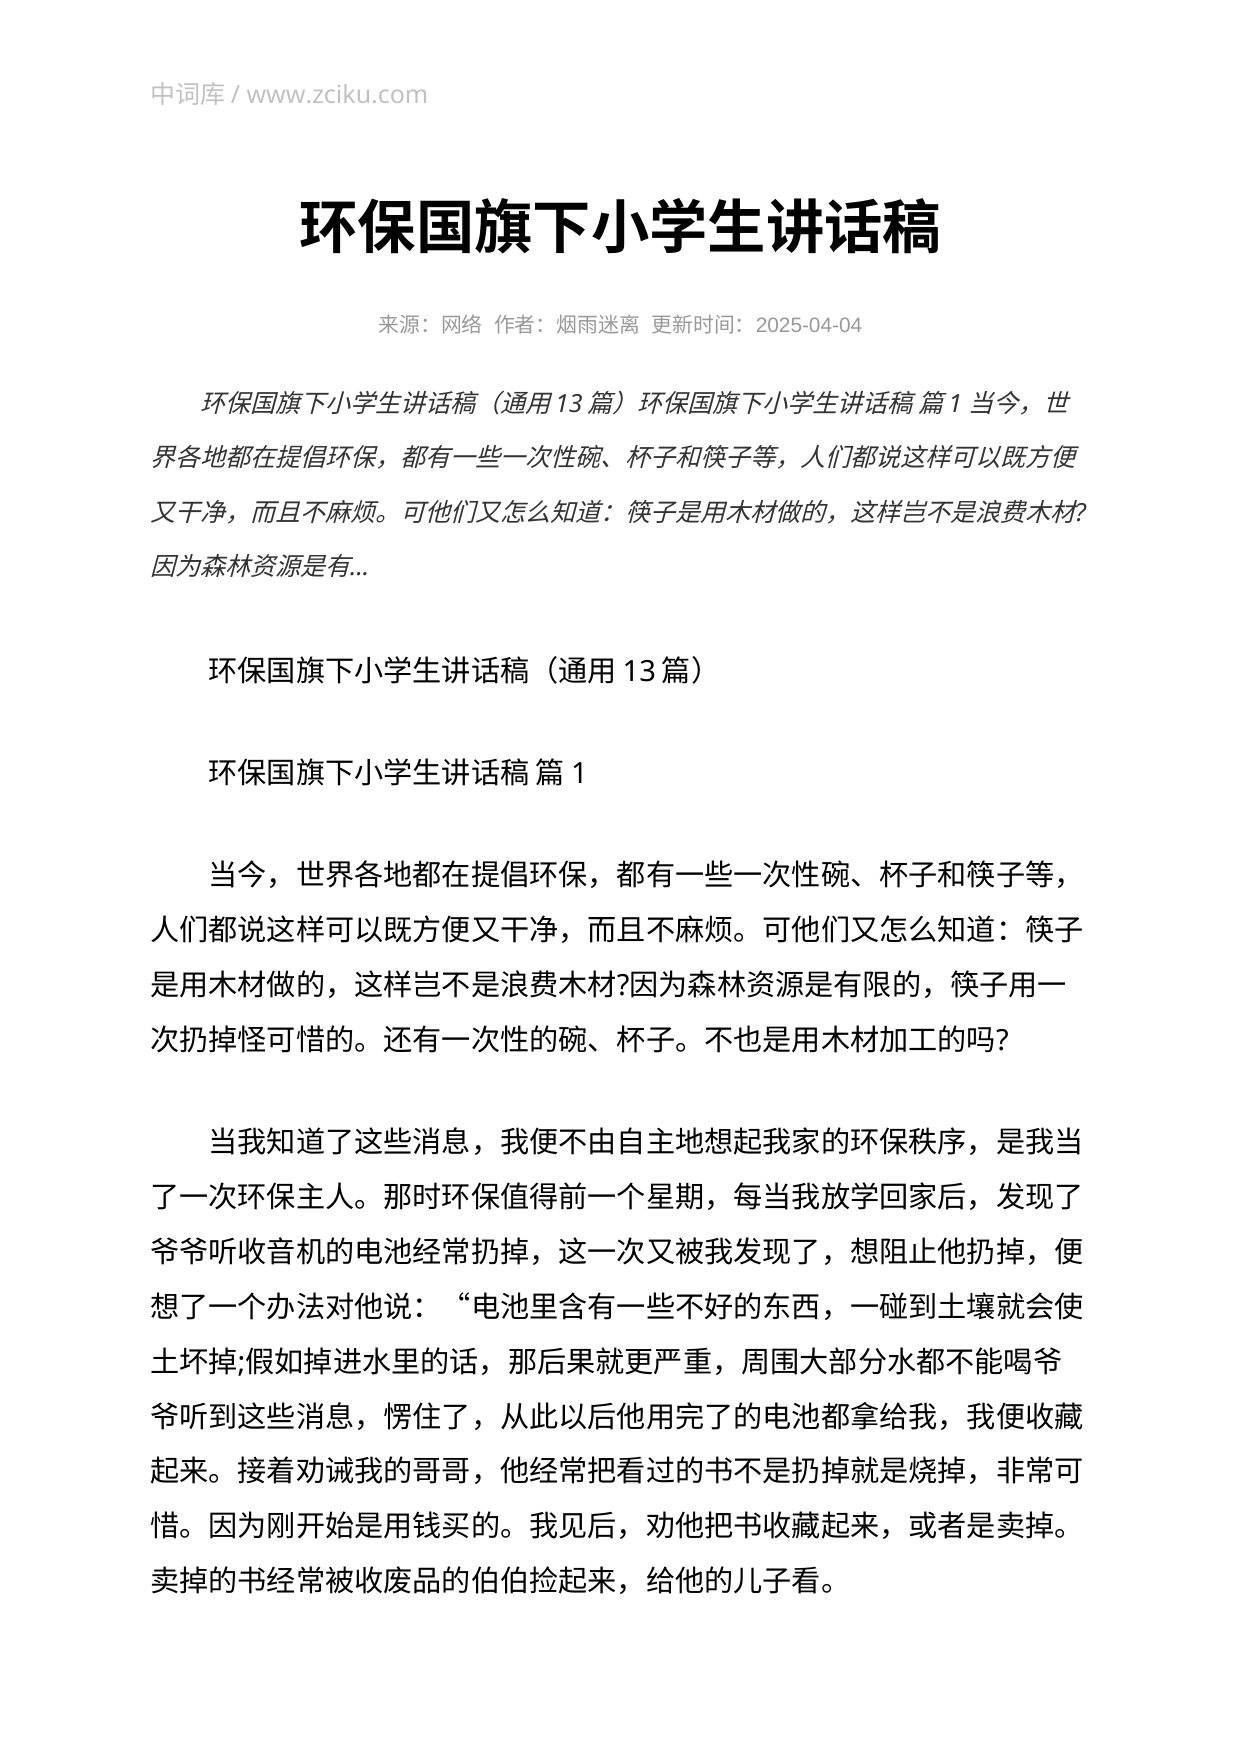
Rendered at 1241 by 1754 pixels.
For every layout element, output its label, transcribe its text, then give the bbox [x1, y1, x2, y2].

subtitle 环保国旗下小学生讲话稿 [150, 181, 1090, 266]
text 当今，世界各地都在提倡环保，都有一些一次性碗、杯子和筷子等，人们都说这样可以既方便又干净，而且不麻烦。可他们又怎么知道：筷子是用木材做的，这样岂不是浪费木材?因为森林资源是有限的，筷子用一次扔掉怪可惜的。还有一次性的碗、杯子。不也是用木材加工的吗? [150, 852, 1090, 1059]
text 来源：网络 作者：烟雨迷离 更新时间：2025-04-04 [150, 313, 1090, 337]
text 当我知道了这些消息，我便不由自主地想起我家的环保秩序，是我当了一次环保主人。那时环保值得前一个星期，每当我放学回家后，发现了爷爷听收音机的电池经常扔掉，这一次又被我发现了，想阻止他扔掉，便想了一个办法对他说：“电池里含有一些不好的东西，一碰到土壤就会使土坏掉;假如掉进水里的话，那后果就更严重，周围大部分水都不能喝爷爷听到这些消息，愣住了，从此以后他用完了的电池都拿给我，我便收藏起来。接着劝诫我的哥哥，他经常把看过的书不是扔掉就是烧掉，非常可惜。因为刚开始是用钱买的。我见后，劝他把书收藏起来，或者是卖掉。卖掉的书经常被收废品的伯伯捡起来，给他的儿子看。 [150, 1118, 1090, 1600]
text 环保国旗下小学生讲话稿 篇1 [150, 750, 1090, 792]
text 环保国旗下小学生讲话稿（通用13篇）环保国旗下小学生讲话稿 篇1 当今，世界各地都在提倡环保，都有一些一次性碗、杯子和筷子等，人们都说这样可以既方便又干净，而且不麻烦。可他们又怎么知道：筷子是用木材做的，这样岂不是浪费木材?因为森林资源是有... [150, 383, 1090, 583]
text 环保国旗下小学生讲话稿（通用13篇） [150, 648, 1090, 690]
